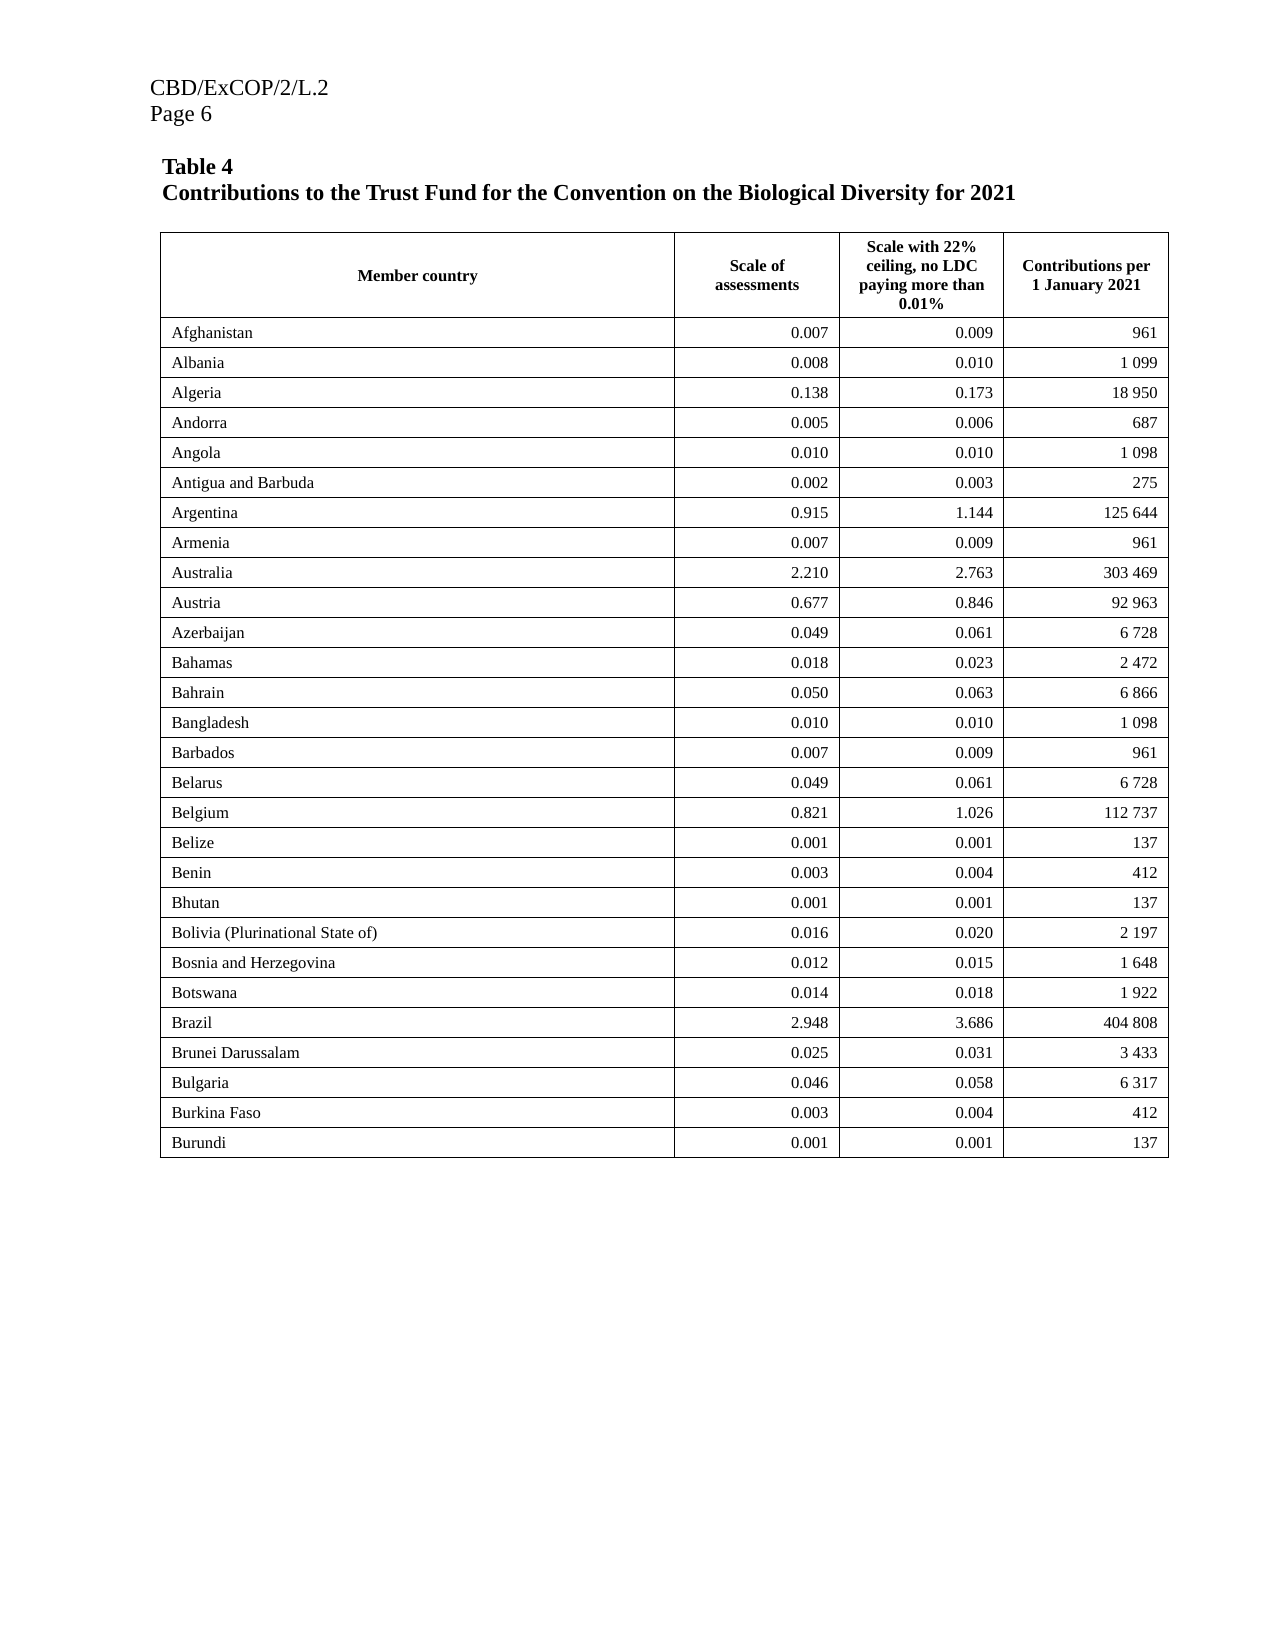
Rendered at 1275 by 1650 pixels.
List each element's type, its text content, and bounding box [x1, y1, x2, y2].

table_cell 0.050 [675, 678, 839, 707]
table_cell 412 [1004, 858, 1168, 887]
table_cell 0.005 [675, 408, 839, 437]
table_cell Belize [161, 828, 674, 857]
table_cell Botswana [161, 978, 674, 1007]
table_cell 2.763 [840, 558, 1003, 587]
table_cell 0.010 [840, 708, 1003, 737]
table_cell 961 [1004, 318, 1168, 347]
table_cell 0.049 [675, 618, 839, 647]
table_cell 1.144 [840, 498, 1003, 527]
table_cell 0.009 [840, 738, 1003, 767]
table_cell 18 950 [1004, 378, 1168, 407]
table_cell 3 433 [1004, 1038, 1168, 1067]
table_cell Azerbaijan [161, 618, 674, 647]
table_cell 2 472 [1004, 648, 1168, 677]
table_cell 137 [1004, 1128, 1168, 1157]
table_cell Barbados [161, 738, 674, 767]
table_cell 92 963 [1004, 588, 1168, 617]
table_cell 6 866 [1004, 678, 1168, 707]
table_cell 0.001 [675, 888, 839, 917]
table_cell 6 728 [1004, 768, 1168, 797]
table_cell Andorra [161, 408, 674, 437]
table_cell 3.686 [840, 1008, 1003, 1037]
table_cell Bangladesh [161, 708, 674, 737]
table_cell 0.001 [840, 1128, 1003, 1157]
table_cell 137 [1004, 828, 1168, 857]
table_cell 0.031 [840, 1038, 1003, 1067]
table_cell 0.001 [840, 828, 1003, 857]
table_cell 125 644 [1004, 498, 1168, 527]
table_cell 137 [1004, 888, 1168, 917]
table_cell Afghanistan [161, 318, 674, 347]
table_cell 0.046 [675, 1068, 839, 1097]
table_cell 1 098 [1004, 708, 1168, 737]
table_cell Austria [161, 588, 674, 617]
table_cell Benin [161, 858, 674, 887]
table_cell 1 648 [1004, 948, 1168, 977]
table_cell 0.001 [840, 888, 1003, 917]
table_cell Antigua and Barbuda [161, 468, 674, 497]
table_cell 1 922 [1004, 978, 1168, 1007]
table_cell 0.049 [675, 768, 839, 797]
table_cell 0.061 [840, 768, 1003, 797]
table_cell 2 197 [1004, 918, 1168, 947]
table_cell Brazil [161, 1008, 674, 1037]
table_header Contributions per 1 January 2021 [1004, 233, 1168, 317]
table_cell Burundi [161, 1128, 674, 1157]
table_cell Bahrain [161, 678, 674, 707]
table_cell 2.948 [675, 1008, 839, 1037]
table_cell 0.012 [675, 948, 839, 977]
table_cell Albania [161, 348, 674, 377]
table_cell 0.010 [840, 348, 1003, 377]
table_cell 0.010 [840, 438, 1003, 467]
table_header Scale of assessments [675, 233, 839, 317]
table_cell 0.014 [675, 978, 839, 1007]
table_cell 1 098 [1004, 438, 1168, 467]
table_cell 0.010 [675, 708, 839, 737]
table_cell 0.677 [675, 588, 839, 617]
table_cell 0.010 [675, 438, 839, 467]
table_cell Belarus [161, 768, 674, 797]
table_cell Belgium [161, 798, 674, 827]
table_cell 0.004 [840, 1098, 1003, 1127]
table_cell 0.138 [675, 378, 839, 407]
table_cell Bolivia (Plurinational State of) [161, 918, 674, 947]
table_cell 275 [1004, 468, 1168, 497]
table_cell 0.002 [675, 468, 839, 497]
table_cell 0.015 [840, 948, 1003, 977]
table_cell 1.026 [840, 798, 1003, 827]
table_cell 0.016 [675, 918, 839, 947]
table_cell Bosnia and Herzegovina [161, 948, 674, 977]
table_cell Armenia [161, 528, 674, 557]
table_cell 0.009 [840, 318, 1003, 347]
table_cell 404 808 [1004, 1008, 1168, 1037]
table_cell 0.058 [840, 1068, 1003, 1097]
table_header Member country [161, 233, 674, 317]
table_cell 0.001 [675, 1128, 839, 1157]
table_cell 687 [1004, 408, 1168, 437]
text Table 4 Contributions to the Trust Fund for the Convention on the Biological Diversity for 2021 [162, 153, 1125, 206]
table_cell 1 099 [1004, 348, 1168, 377]
table_cell 0.018 [675, 648, 839, 677]
table_cell 0.020 [840, 918, 1003, 947]
table_cell 303 469 [1004, 558, 1168, 587]
table_cell Bahamas [161, 648, 674, 677]
table_cell 2.210 [675, 558, 839, 587]
table_header Scale with 22% ceiling, no LDC paying more than 0.01% [840, 233, 1003, 317]
table_cell 112 737 [1004, 798, 1168, 827]
table_cell 0.007 [675, 318, 839, 347]
table_cell 0.007 [675, 528, 839, 557]
table_cell 0.821 [675, 798, 839, 827]
table_cell Burkina Faso [161, 1098, 674, 1127]
table_cell 0.006 [840, 408, 1003, 437]
table_cell Angola [161, 438, 674, 467]
table_cell 0.003 [840, 468, 1003, 497]
table_cell 961 [1004, 738, 1168, 767]
table_cell 0.018 [840, 978, 1003, 1007]
table_cell 0.009 [840, 528, 1003, 557]
table_cell 0.007 [675, 738, 839, 767]
table_cell 0.001 [675, 828, 839, 857]
table_cell 0.003 [675, 1098, 839, 1127]
table_cell 0.025 [675, 1038, 839, 1067]
table_cell Bhutan [161, 888, 674, 917]
table_cell 0.063 [840, 678, 1003, 707]
table_cell 0.003 [675, 858, 839, 887]
table_cell 0.023 [840, 648, 1003, 677]
table_cell 0.061 [840, 618, 1003, 647]
table_cell 0.846 [840, 588, 1003, 617]
table_cell Brunei Darussalam [161, 1038, 674, 1067]
table_cell 961 [1004, 528, 1168, 557]
table_cell 6 317 [1004, 1068, 1168, 1097]
table_cell Argentina [161, 498, 674, 527]
table_cell Australia [161, 558, 674, 587]
table_cell 412 [1004, 1098, 1168, 1127]
table_cell 6 728 [1004, 618, 1168, 647]
table_cell 0.004 [840, 858, 1003, 887]
table_cell Algeria [161, 378, 674, 407]
table_cell 0.915 [675, 498, 839, 527]
table_cell 0.008 [675, 348, 839, 377]
table_cell 0.173 [840, 378, 1003, 407]
table_cell Bulgaria [161, 1068, 674, 1097]
